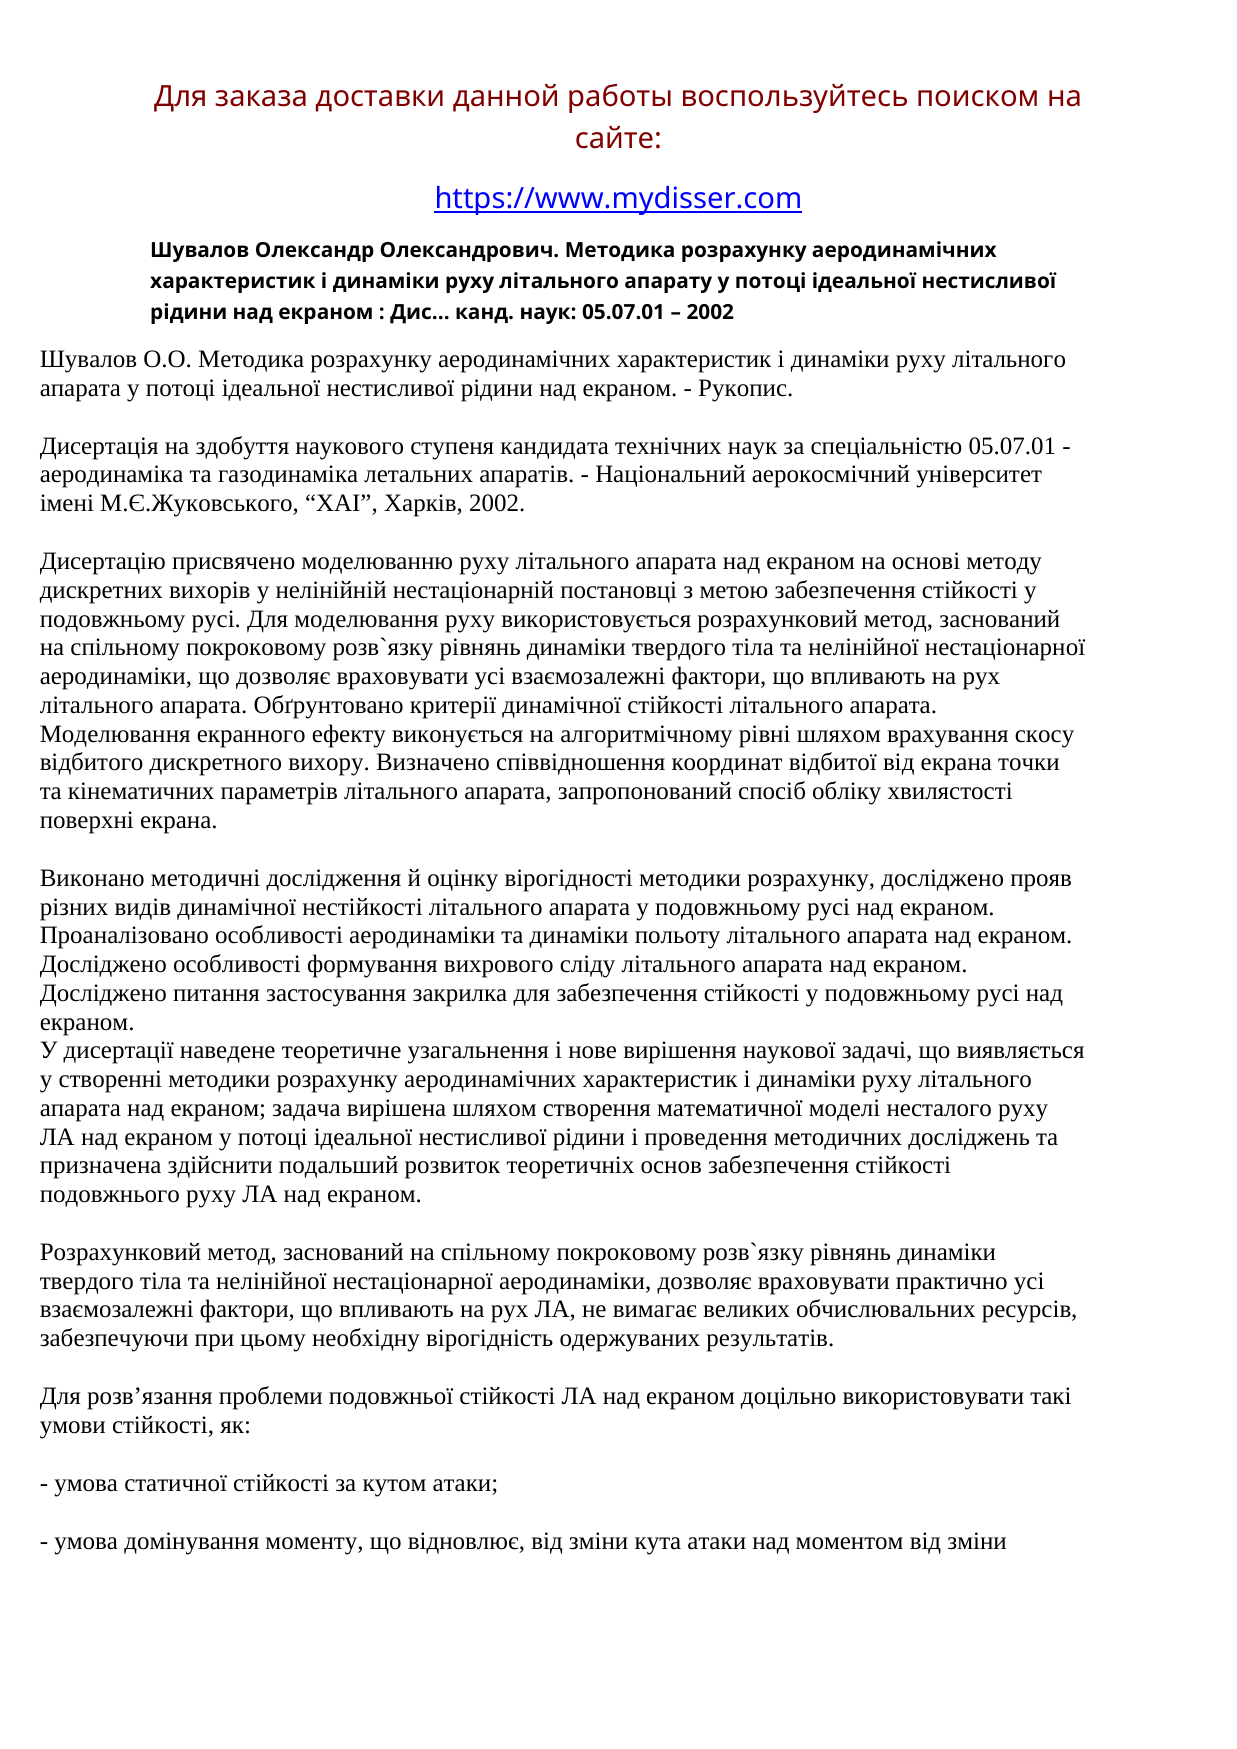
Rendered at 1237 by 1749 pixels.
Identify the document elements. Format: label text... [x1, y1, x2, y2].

text Шувалов Олександр Олександрович. Методика розрахунку аеродинамічних характеристик і динаміки руху літального апарату у потоці ідеальної нестисливої рідини над екраном : Дис... канд. наук: 05.07.01 – 2002 [150, 236, 1086, 325]
table_header [40, 344, 1086, 1035]
table_cell [40, 1035, 1086, 1554]
